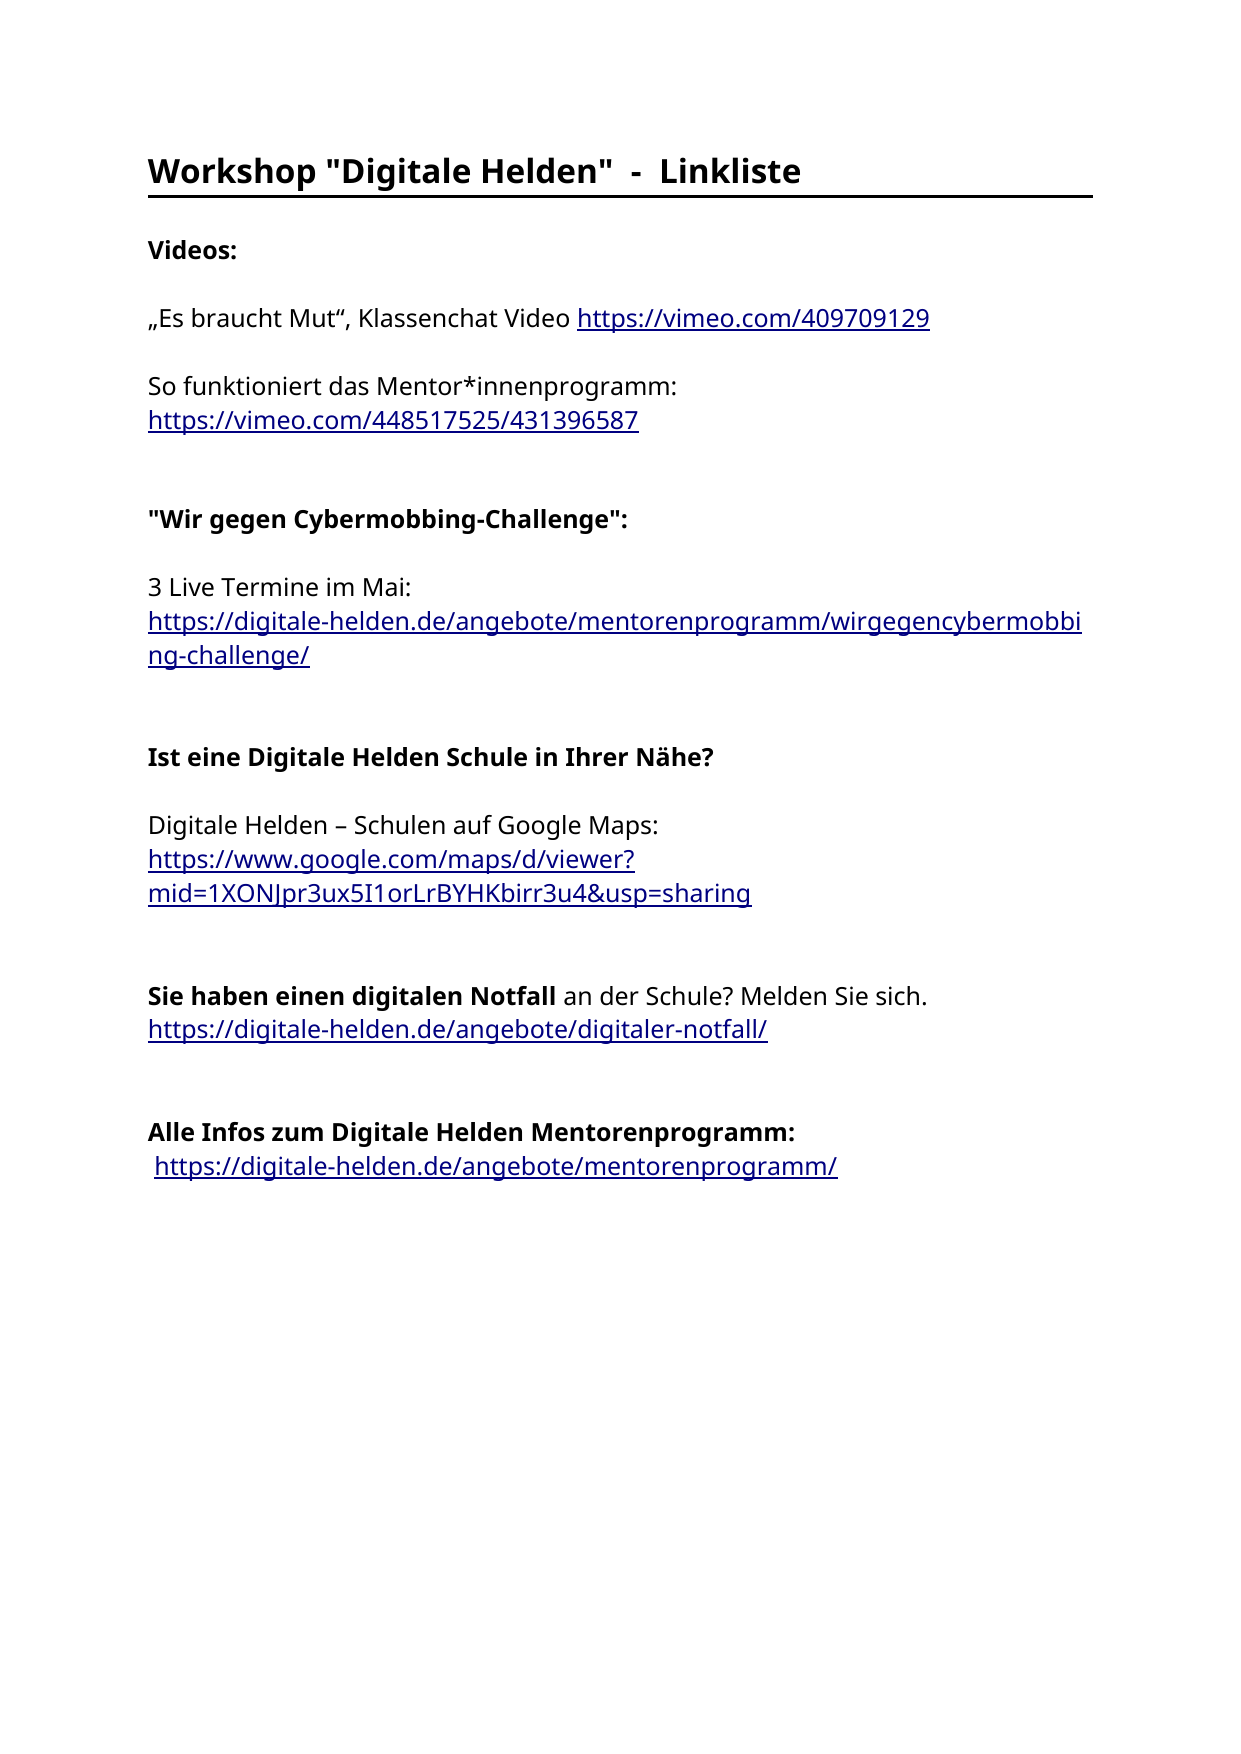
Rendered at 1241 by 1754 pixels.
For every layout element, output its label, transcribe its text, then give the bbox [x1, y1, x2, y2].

text Workshop "Digitale Helden" - Linkliste [148, 148, 1093, 195]
text https://digitale-helden.de/angebote/mentorenprogramm/ [148, 1148, 1093, 1182]
text Sie haben einen digitalen Notfall an der Schule? Melden Sie sich. https://digitale-helden.de/angebote/digitaler-notfall/ [148, 910, 1093, 1046]
text Videos: [148, 232, 1093, 266]
text 3 Live Termine im Mai: https://digitale-helden.de/angebote/mentorenprogramm/wirgegencybermobbing-challenge/ Ist eine Digitale Helden Schule in Ihrer Nähe? [148, 535, 1093, 774]
text „Es braucht Mut“, Klassenchat Video https://vimeo.com/409709129 So funktioniert das Mentor*innenprogramm: https://vimeo.com/448517525/431396587 [148, 300, 1093, 467]
text "Wir gegen Cybermobbing-Challenge": [148, 467, 1093, 535]
text Digitale Helden – Schulen auf Google Maps: https://www.google.com/maps/d/viewer?mid=1XONJpr3ux5I1orLrBYHKbirr3u4&usp=sharing [148, 774, 1093, 910]
text Alle Infos zum Digitale Helden Mentorenprogramm: [148, 1046, 1093, 1148]
